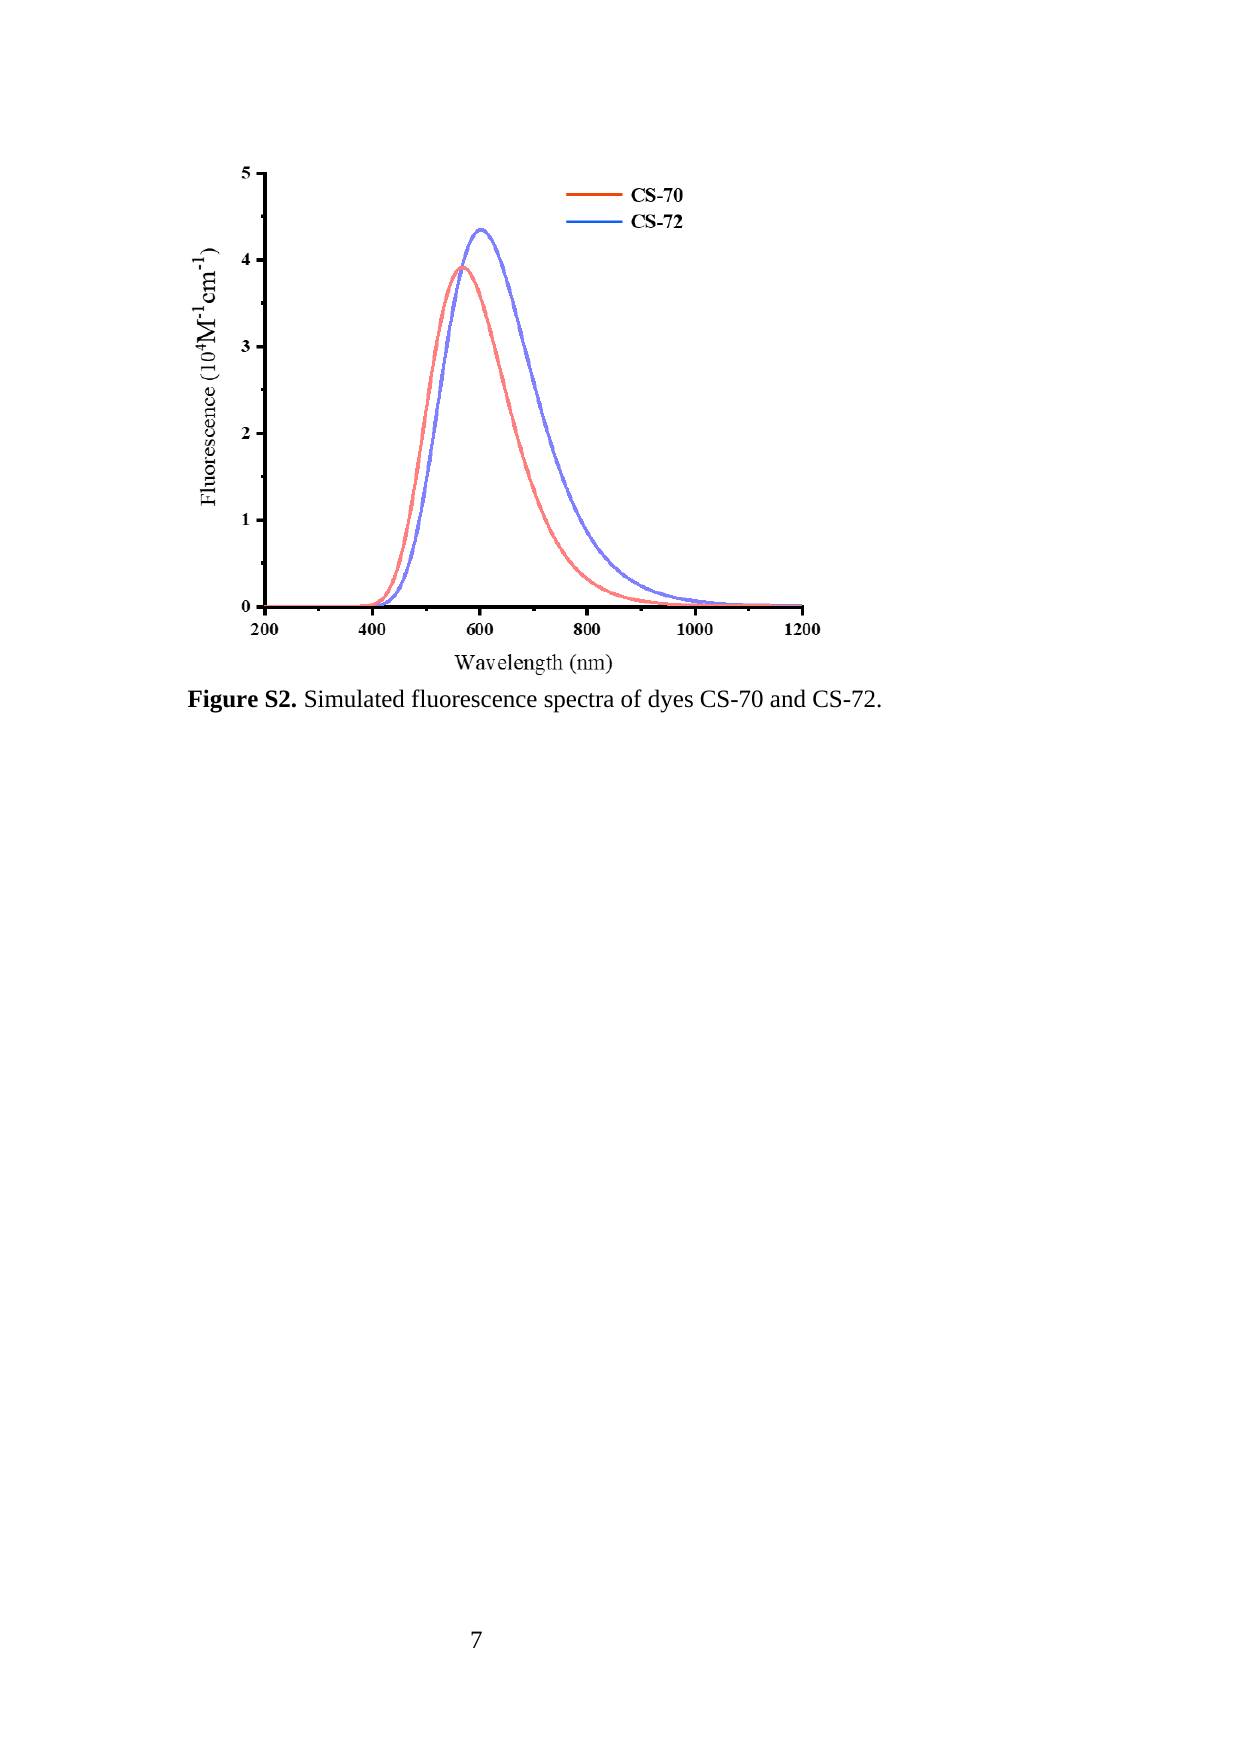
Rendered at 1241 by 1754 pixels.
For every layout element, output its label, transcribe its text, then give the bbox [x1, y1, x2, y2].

text Figure S2. Simulated fluorescence spectra of dyes CS-70 and CS-72. [187, 682, 1053, 714]
picture [187, 162, 822, 676]
